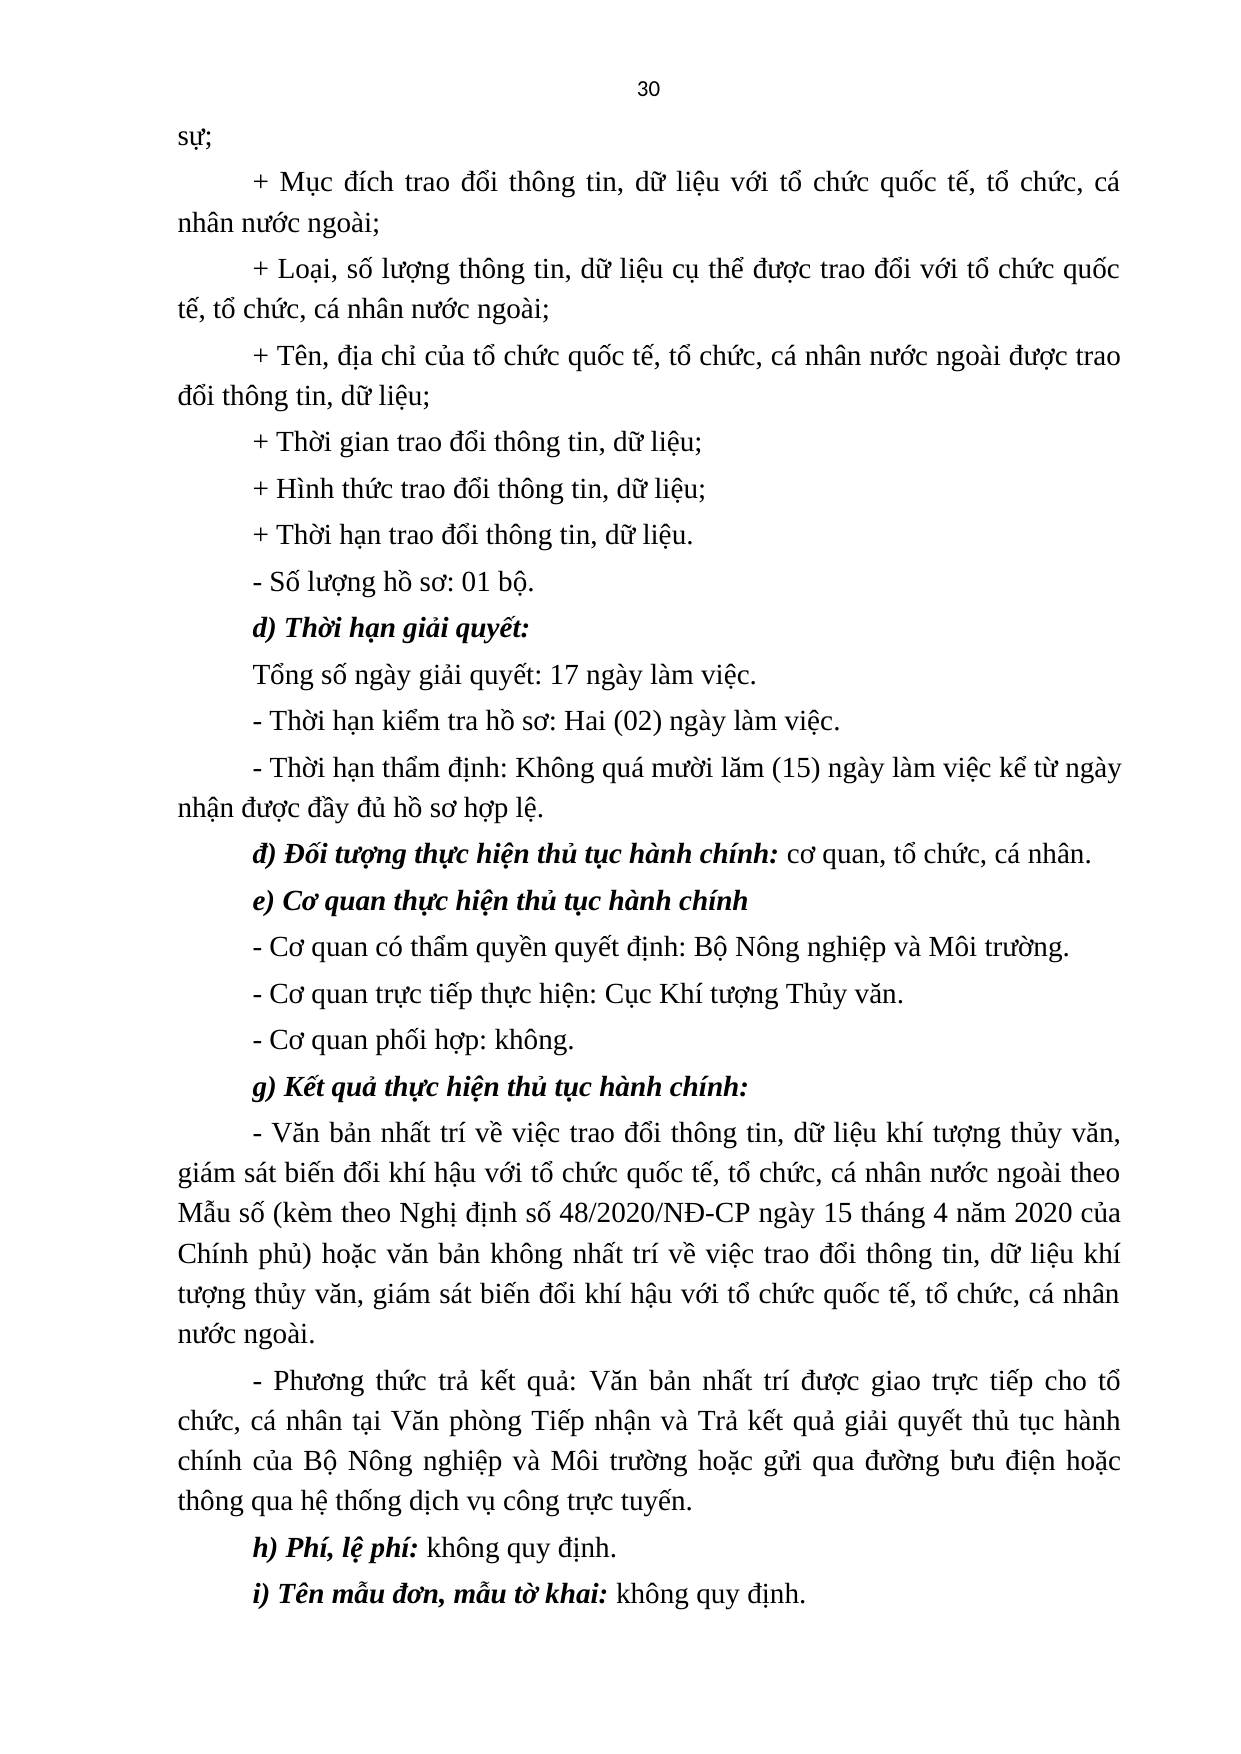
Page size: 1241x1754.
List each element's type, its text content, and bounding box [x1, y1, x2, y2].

list - Cơ quan có thẩm quyền quyết định: Bộ Nông nghiệp và Môi trường. [177, 929, 1122, 963]
text + Thời hạn trao đổi thông tin, dữ liệu. [177, 517, 1122, 551]
text + Loại, số lượng thông tin, dữ liệu cụ thể được trao đổi với tổ chức quốc tế, tổ chức, cá nhân nước ngoài; [177, 251, 1122, 325]
text Tổng số ngày giải quyết: 17 ngày làm việc. [177, 657, 1122, 690]
text + Tên, địa chỉ của tổ chức quốc tế, tổ chức, cá nhân nước ngoài được trao đổi thông tin, dữ liệu; [177, 338, 1122, 412]
text đ) Đối tượng thực hiện thủ tục hành chính: cơ quan, tổ chức, cá nhân. [177, 836, 1122, 870]
list d) Thời hạn giải quyết: [177, 610, 1122, 644]
text - Văn bản nhất trí về việc trao đổi thông tin, dữ liệu khí tượng thủy văn, giám sát biến đổi khí hậu với tổ chức quốc tế, tổ chức, cá nhân nước ngoài theo Mẫu số (kèm theo Nghị định số 48/2020/NĐ-CP ngày 15 tháng 4 năm 2020 của Chính phủ) hoặc văn bản không nhất trí về việc trao đổi thông tin, dữ liệu khí tượng thủy văn, giám sát biến đổi khí hậu với tổ chức quốc tế, tổ chức, cá nhân nước ngoài. [177, 1115, 1122, 1350]
text + Hình thức trao đổi thông tin, dữ liệu; [177, 471, 1122, 504]
text - Số lượng hồ sơ: 01 bộ. [177, 564, 1122, 597]
list - Phương thức trả kết quả: Văn bản nhất trí được giao trực tiếp cho tổ chức, cá nhân tại Văn phòng Tiếp nhận và Trả kết quả giải quyết thủ tục hành chính của Bộ Nông nghiệp và Môi trường hoặc gửi qua đường bưu điện hoặc thông qua hệ thống dịch vụ công trực tuyến. [177, 1363, 1122, 1517]
subtitle i) Tên mẫu đơn, mẫu tờ khai: không quy định. [177, 1576, 1122, 1610]
text - Thời hạn thẩm định: Không quá mười lăm (15) ngày làm việc kể từ ngày nhận được đầy đủ hồ sơ hợp lệ. [177, 750, 1122, 823]
list - Cơ quan trực tiếp thực hiện: Cục Khí tượng Thủy văn. [177, 976, 1122, 1009]
text - Thời hạn kiểm tra hồ sơ: Hai (02) ngày làm việc. [177, 703, 1122, 737]
list h) Phí, lệ phí: không quy định. [177, 1530, 1122, 1563]
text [177, 118, 1122, 152]
list - Cơ quan phối hợp: không. [177, 1022, 1122, 1056]
text + Mục đích trao đổi thông tin, dữ liệu với tổ chức quốc tế, tổ chức, cá nhân nước ngoài; [177, 164, 1122, 238]
text g) Kết quả thực hiện thủ tục hành chính: [177, 1069, 1122, 1102]
text + Thời gian trao đổi thông tin, dữ liệu; [177, 424, 1122, 458]
subtitle e) Cơ quan thực hiện thủ tục hành chính [177, 883, 1122, 916]
